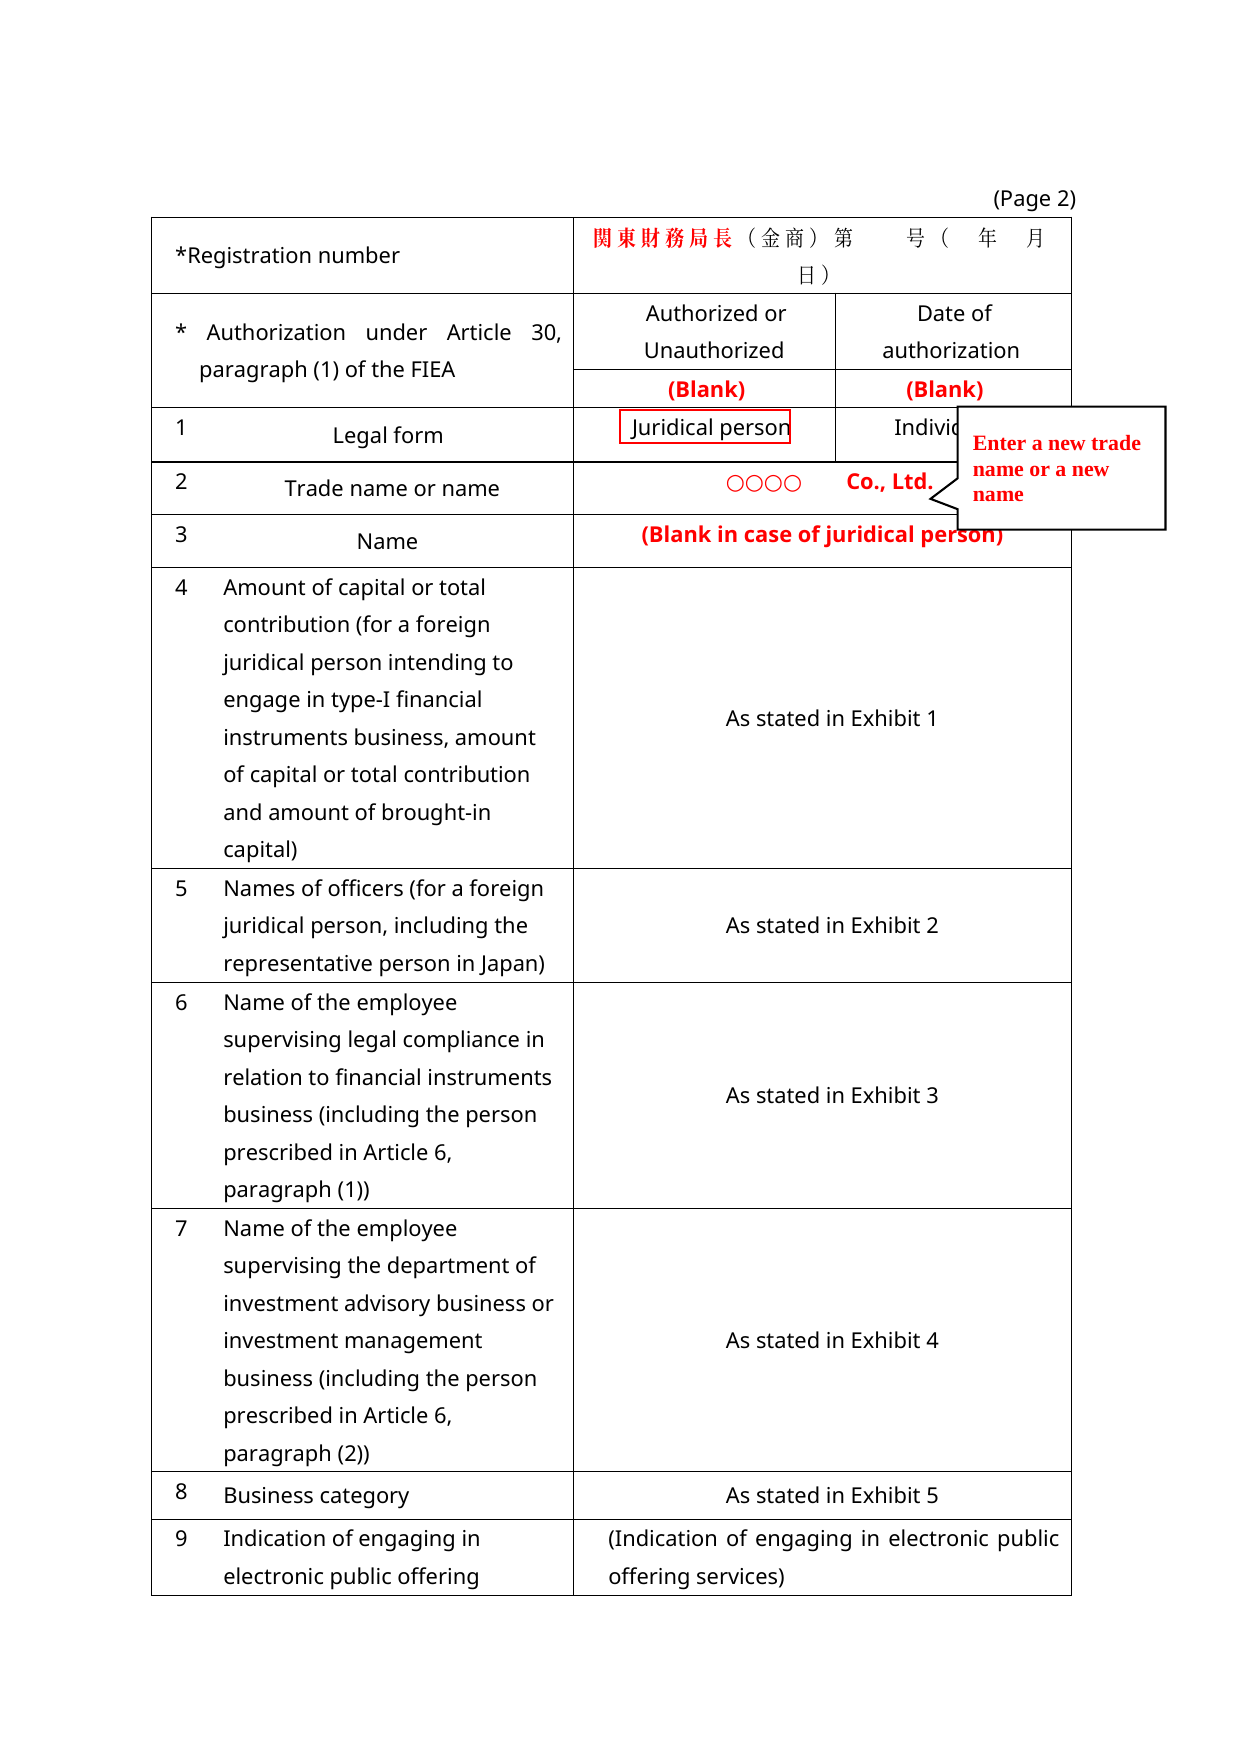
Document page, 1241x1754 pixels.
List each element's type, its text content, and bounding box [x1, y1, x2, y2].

table_cell * Authorization under Article 30, paragraph (1) of the FIEA [152, 294, 573, 407]
table_cell 5 [152, 869, 198, 982]
table_cell Trade name or name [198, 463, 573, 514]
table_header 関東財務局長（金商）第 号（ 年 月 日） [574, 218, 1071, 293]
table_cell (Blank) [836, 370, 1071, 407]
table_cell 2 [152, 463, 198, 514]
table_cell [198, 1520, 573, 1595]
table_cell Names of officers (for a foreign juridical person, including the representative person in Japan) [198, 869, 573, 982]
table_cell 7 [152, 1209, 198, 1471]
text (Page 2) [151, 179, 1089, 217]
table_cell Legal form [198, 408, 573, 461]
table_cell Name [198, 515, 573, 567]
table_cell 3 [152, 515, 198, 567]
table_cell Business category [198, 1472, 573, 1518]
table_cell (Blank in case of juridical person) [574, 515, 1071, 567]
table_cell Name of the employee supervising the department of investment advisory business or investment management business (including the person prescribed in Article 6, paragraph (2)) [198, 1209, 573, 1471]
table_cell Date of authorization [836, 294, 1071, 369]
table_cell Amount of capital or total contribution (for a foreign juridical person intending to engage in type-I financial instruments business, amount of capital or total contribution and amount of brought-in capital) [198, 568, 573, 868]
table_cell Authorized or Unauthorized [574, 294, 835, 369]
table_cell (Blank) [574, 370, 835, 407]
table_cell ○○○○ Co., Ltd. [574, 463, 956, 514]
table_cell Juridical person [574, 408, 835, 461]
table_cell 4 [152, 568, 198, 868]
table_cell As stated in Exhibit 3 [574, 983, 1071, 1208]
table_cell Individual [836, 408, 956, 461]
table_cell As stated in Exhibit 5 [574, 1472, 1071, 1518]
table_cell 8 [152, 1472, 198, 1518]
table_cell 9 [152, 1520, 198, 1595]
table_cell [574, 1520, 1071, 1595]
table_cell 1 [152, 408, 198, 461]
table_cell Name of the employee supervising legal compliance in relation to financial instruments business (including the person prescribed in Article 6, paragraph (1)) [198, 983, 573, 1208]
table_cell As stated in Exhibit 4 [574, 1209, 1071, 1471]
table_cell As stated in Exhibit 1 [574, 568, 1071, 868]
table_cell As stated in Exhibit 2 [574, 869, 1071, 982]
table_header *Registration number [152, 218, 573, 293]
table_cell 6 [152, 983, 198, 1208]
